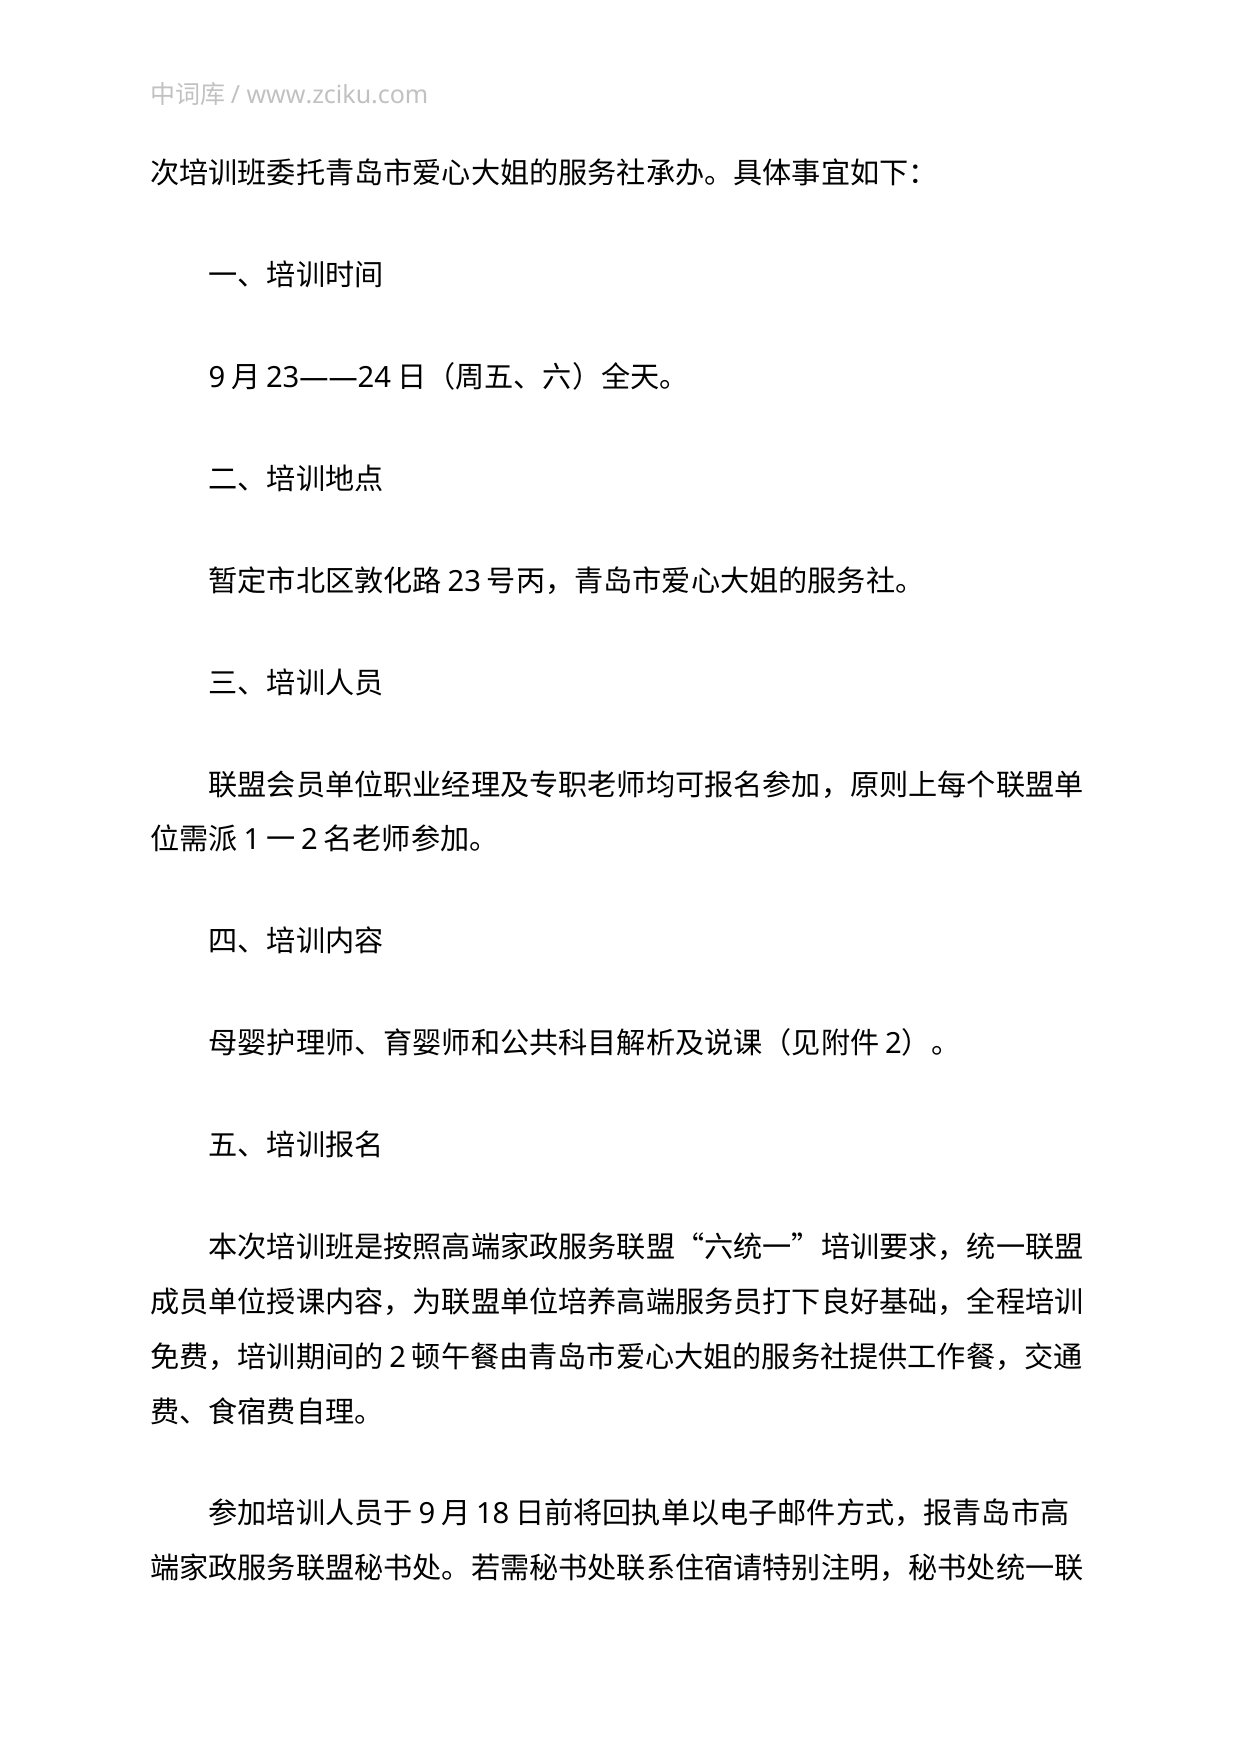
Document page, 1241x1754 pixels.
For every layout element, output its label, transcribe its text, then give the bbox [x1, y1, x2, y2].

text 母婴护理师、育婴师和公共科目解析及说课（见附件2）。 [150, 1020, 1090, 1062]
text 联盟会员单位职业经理及专职老师均可报名参加，原则上每个联盟单位需派1一2名老师参加。 [150, 761, 1090, 858]
text 三、培训人员 [150, 659, 1090, 702]
text 一、培训时间 [150, 252, 1090, 294]
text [150, 1490, 1090, 1587]
text 本次培训班是按照高端家政服务联盟“六统一”培训要求，统一联盟成员单位授课内容，为联盟单位培养高端服务员打下良好基础，全程培训免费，培训期间的2顿午餐由青岛市爱心大姐的服务社提供工作餐，交通费、食宿费自理。 [150, 1223, 1090, 1431]
text 四、培训内容 [150, 918, 1090, 960]
text 五、培训报名 [150, 1122, 1090, 1164]
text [150, 150, 1090, 192]
text 9月23——24日（周五、六）全天。 [150, 353, 1090, 396]
text 二、培训地点 [150, 456, 1090, 498]
text 暂定市北区敦化路23号丙，青岛市爱心大姐的服务社。 [150, 557, 1090, 600]
